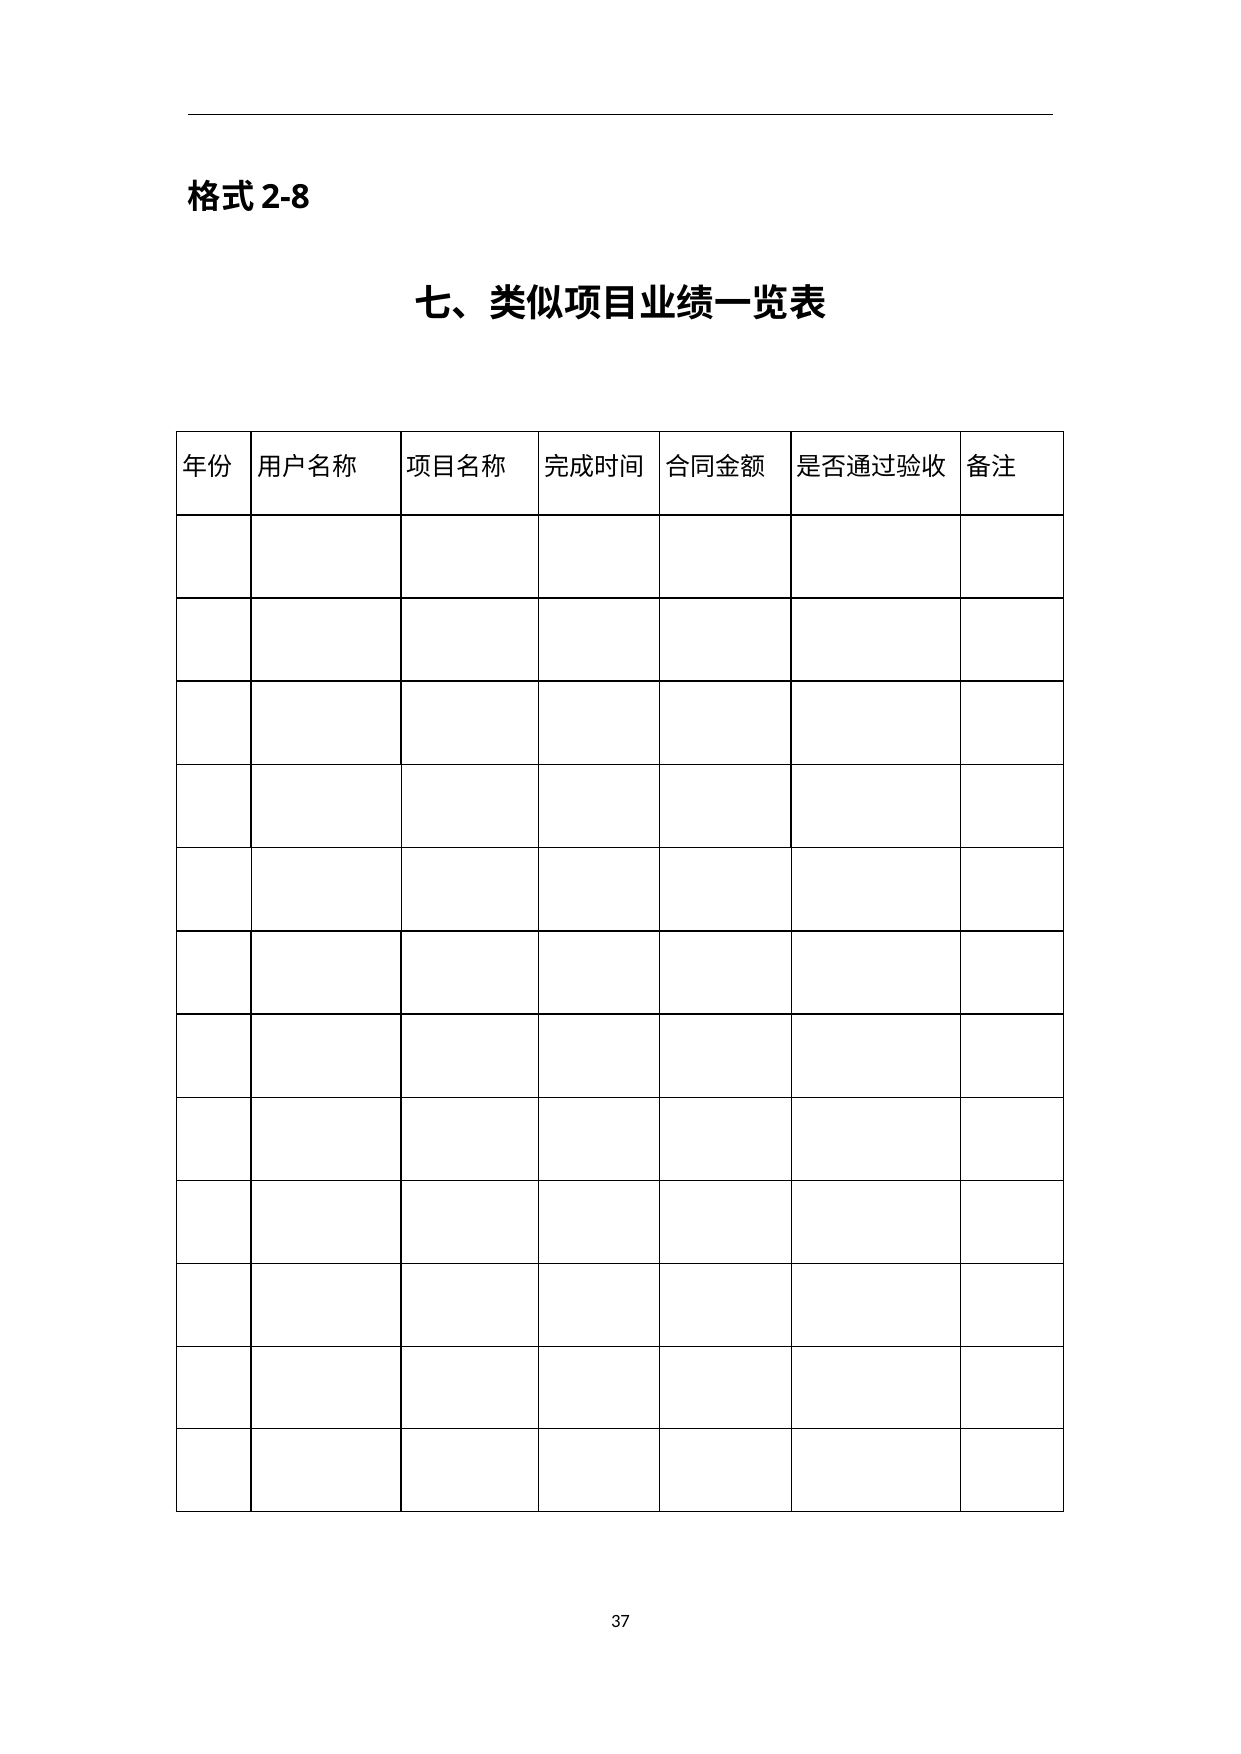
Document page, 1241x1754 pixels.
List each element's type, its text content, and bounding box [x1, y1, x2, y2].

table_cell [539, 1181, 659, 1263]
table_cell [252, 1181, 400, 1263]
table_cell [660, 1015, 791, 1096]
table_cell [539, 599, 659, 680]
table_cell [792, 765, 960, 847]
table_cell [792, 682, 960, 763]
table_cell [252, 932, 400, 1013]
table_cell [961, 932, 1063, 1013]
table_cell [539, 516, 659, 597]
table_cell [402, 765, 538, 847]
table_cell [792, 1347, 960, 1428]
table_cell [660, 765, 790, 847]
table_cell [252, 1429, 400, 1511]
table_cell [961, 1429, 1063, 1511]
table_header 合同金额 [660, 432, 790, 514]
table_cell [792, 1098, 960, 1180]
table_cell [402, 599, 538, 680]
table_header 用户名称 [252, 432, 400, 514]
table_header 年份 [177, 432, 250, 514]
table_cell [660, 1264, 791, 1346]
table_cell [961, 516, 1063, 597]
table_cell [252, 765, 401, 847]
table_cell [177, 1098, 250, 1180]
table_cell [539, 1015, 659, 1096]
table_cell [177, 932, 250, 1013]
table_cell [792, 1181, 960, 1263]
table_cell [539, 1429, 659, 1511]
table_header 是否通过验收 [792, 432, 960, 514]
table_cell [402, 1015, 538, 1096]
table_cell [961, 1181, 1063, 1263]
table_cell [539, 765, 659, 847]
table_cell [792, 516, 960, 597]
table_cell [252, 1347, 400, 1428]
table_cell [961, 1015, 1063, 1096]
table_cell [402, 682, 538, 763]
table_cell [177, 765, 250, 847]
table_cell [177, 599, 250, 680]
table_cell [252, 1015, 400, 1096]
table_cell [539, 848, 659, 930]
table_cell [539, 1264, 659, 1346]
table_cell [539, 932, 659, 1013]
table_cell [252, 1264, 400, 1346]
table_cell [792, 848, 960, 930]
table_cell [402, 1429, 538, 1511]
table_cell [252, 599, 400, 680]
text 格式2-8 [187, 162, 1053, 227]
table_cell [402, 1264, 538, 1346]
table_cell [961, 682, 1063, 763]
table_cell [402, 1181, 538, 1263]
table_cell [792, 932, 960, 1013]
table_header 项目名称 [402, 432, 538, 514]
table_cell [961, 599, 1063, 680]
table_cell [961, 1264, 1063, 1346]
table_cell [252, 848, 401, 930]
table_cell [402, 932, 538, 1013]
table_cell [660, 682, 790, 763]
table_cell [660, 516, 790, 597]
table_cell [961, 765, 1063, 847]
table_header 完成时间 [539, 432, 659, 514]
table_cell [660, 1347, 791, 1428]
table_cell [539, 1347, 659, 1428]
table_cell [177, 516, 250, 597]
table_cell [539, 1098, 659, 1180]
table_cell [792, 599, 960, 680]
table_cell [660, 848, 791, 930]
table_header 备注 [961, 432, 1063, 514]
table_cell [792, 1015, 960, 1096]
table_cell [402, 1347, 538, 1428]
table_cell [660, 599, 790, 680]
table_cell [660, 1098, 791, 1180]
table_cell [177, 848, 251, 930]
table_cell [961, 848, 1063, 930]
table_cell [961, 1347, 1063, 1428]
table_cell [402, 848, 538, 930]
text 七、类似项目业绩一览表 [187, 268, 1053, 333]
table_cell [792, 1429, 960, 1511]
table_cell [177, 1347, 250, 1428]
table_cell [660, 1181, 791, 1263]
table_cell [177, 1181, 250, 1263]
table_cell [252, 516, 400, 597]
table_cell [402, 1098, 538, 1180]
table_cell [177, 1429, 250, 1511]
table_cell [402, 516, 538, 597]
table_cell [177, 682, 250, 763]
table_cell [539, 682, 659, 763]
table_cell [961, 1098, 1063, 1180]
table_cell [660, 932, 791, 1013]
table_cell [177, 1264, 250, 1346]
table_cell [792, 1264, 960, 1346]
table_cell [252, 682, 400, 763]
table_cell [660, 1429, 791, 1511]
table_cell [177, 1015, 250, 1096]
table_cell [252, 1098, 400, 1180]
